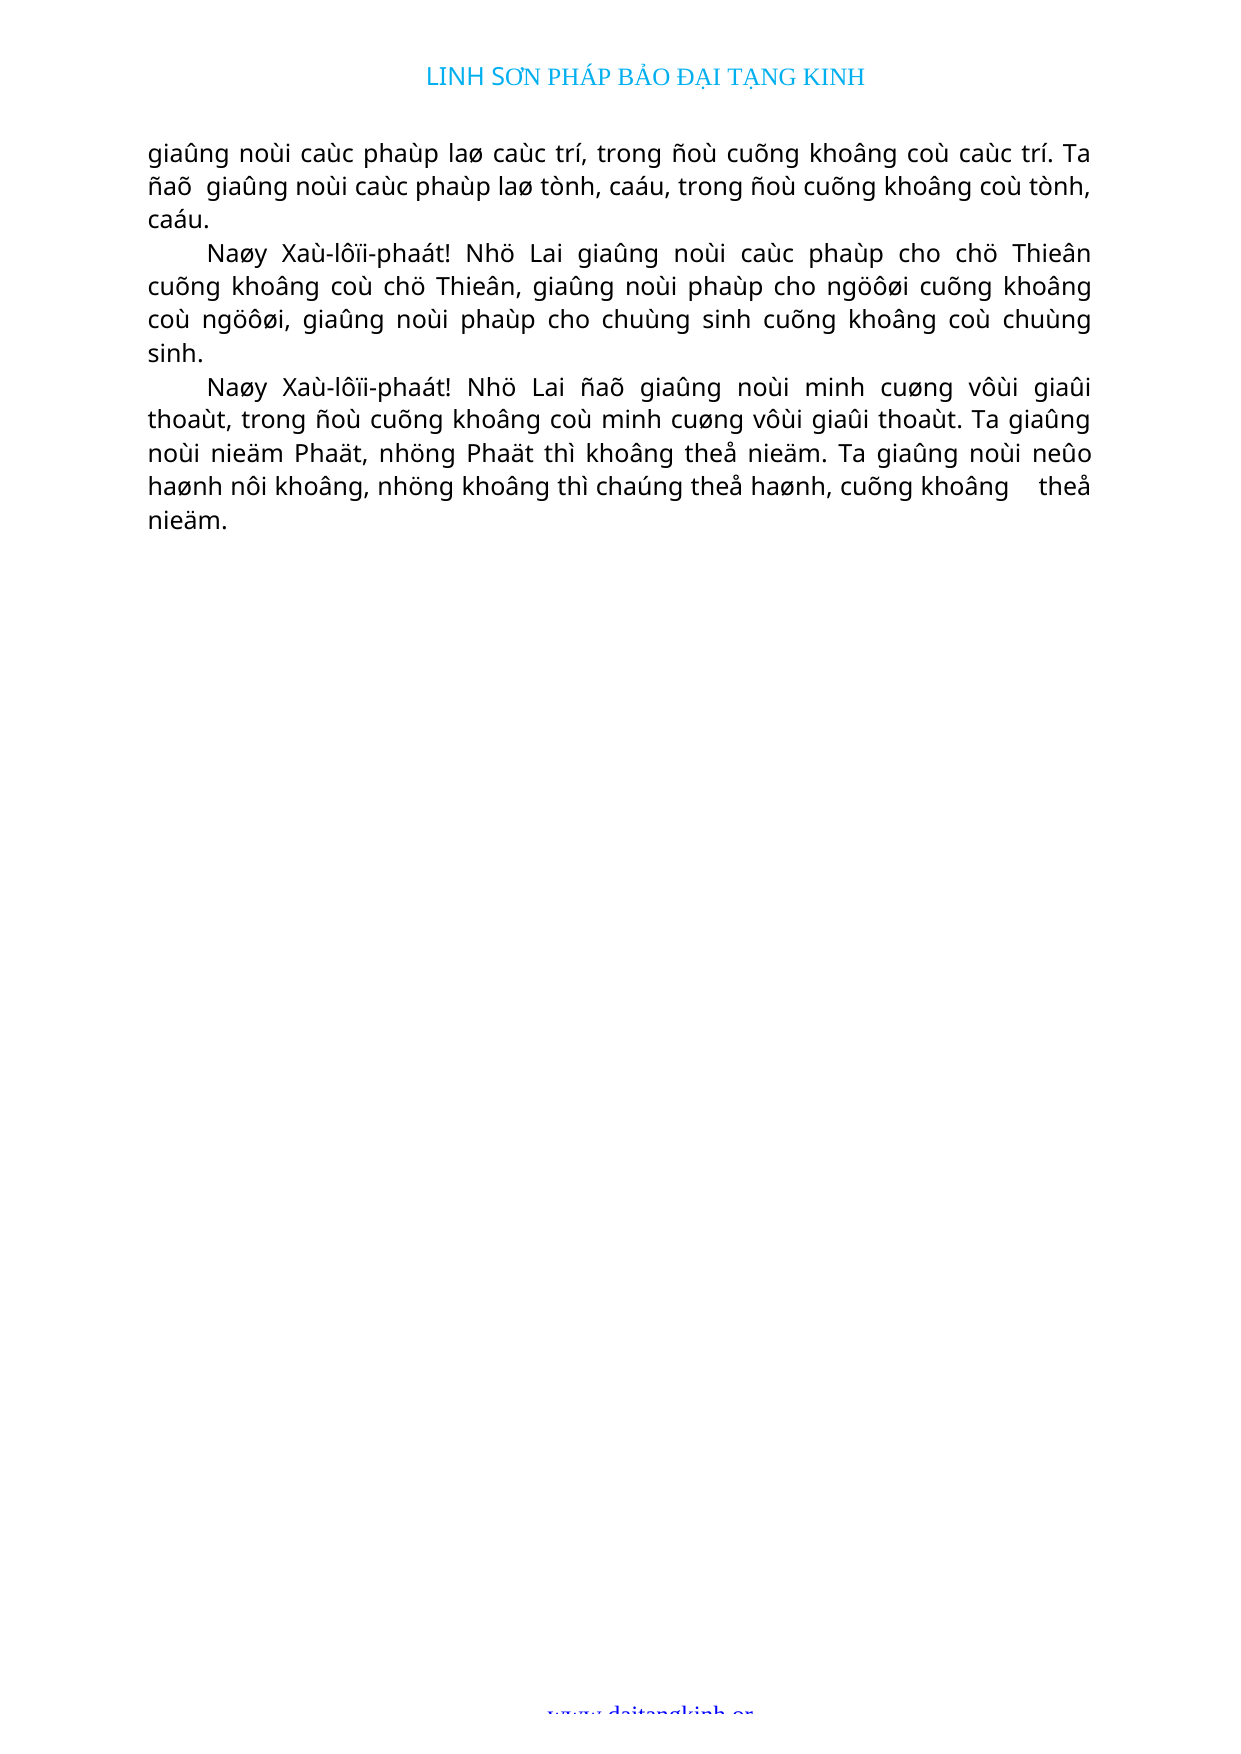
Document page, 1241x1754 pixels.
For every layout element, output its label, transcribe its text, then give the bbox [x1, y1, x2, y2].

text Naøy Xaù-lôïi-phaát! Nhö Lai giaûng noùi caùc phaùp cho chö Thieân cuõng khoâng coù chö Thieân, giaûng noùi phaùp cho ngöôøi cuõng khoâng coù ngöôøi, giaûng noùi phaùp cho chuùng sinh cuõng khoâng coù chuùng sinh. [147, 236, 1093, 369]
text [147, 135, 1093, 236]
text Naøy Xaù-lôïi-phaát! Nhö Lai ñaõ giaûng noùi minh cuøng vôùi giaûi thoaùt, trong ñoù cuõng khoâng coù minh cuøng vôùi giaûi thoaùt. Ta giaûng noùi nieäm Phaät, nhöng Phaät thì khoâng theå nieäm. Ta giaûng noùi neûo haønh nôi khoâng, nhöng khoâng thì chaúng theå haønh, cuõng khoâng theå nieäm. [147, 369, 1093, 536]
